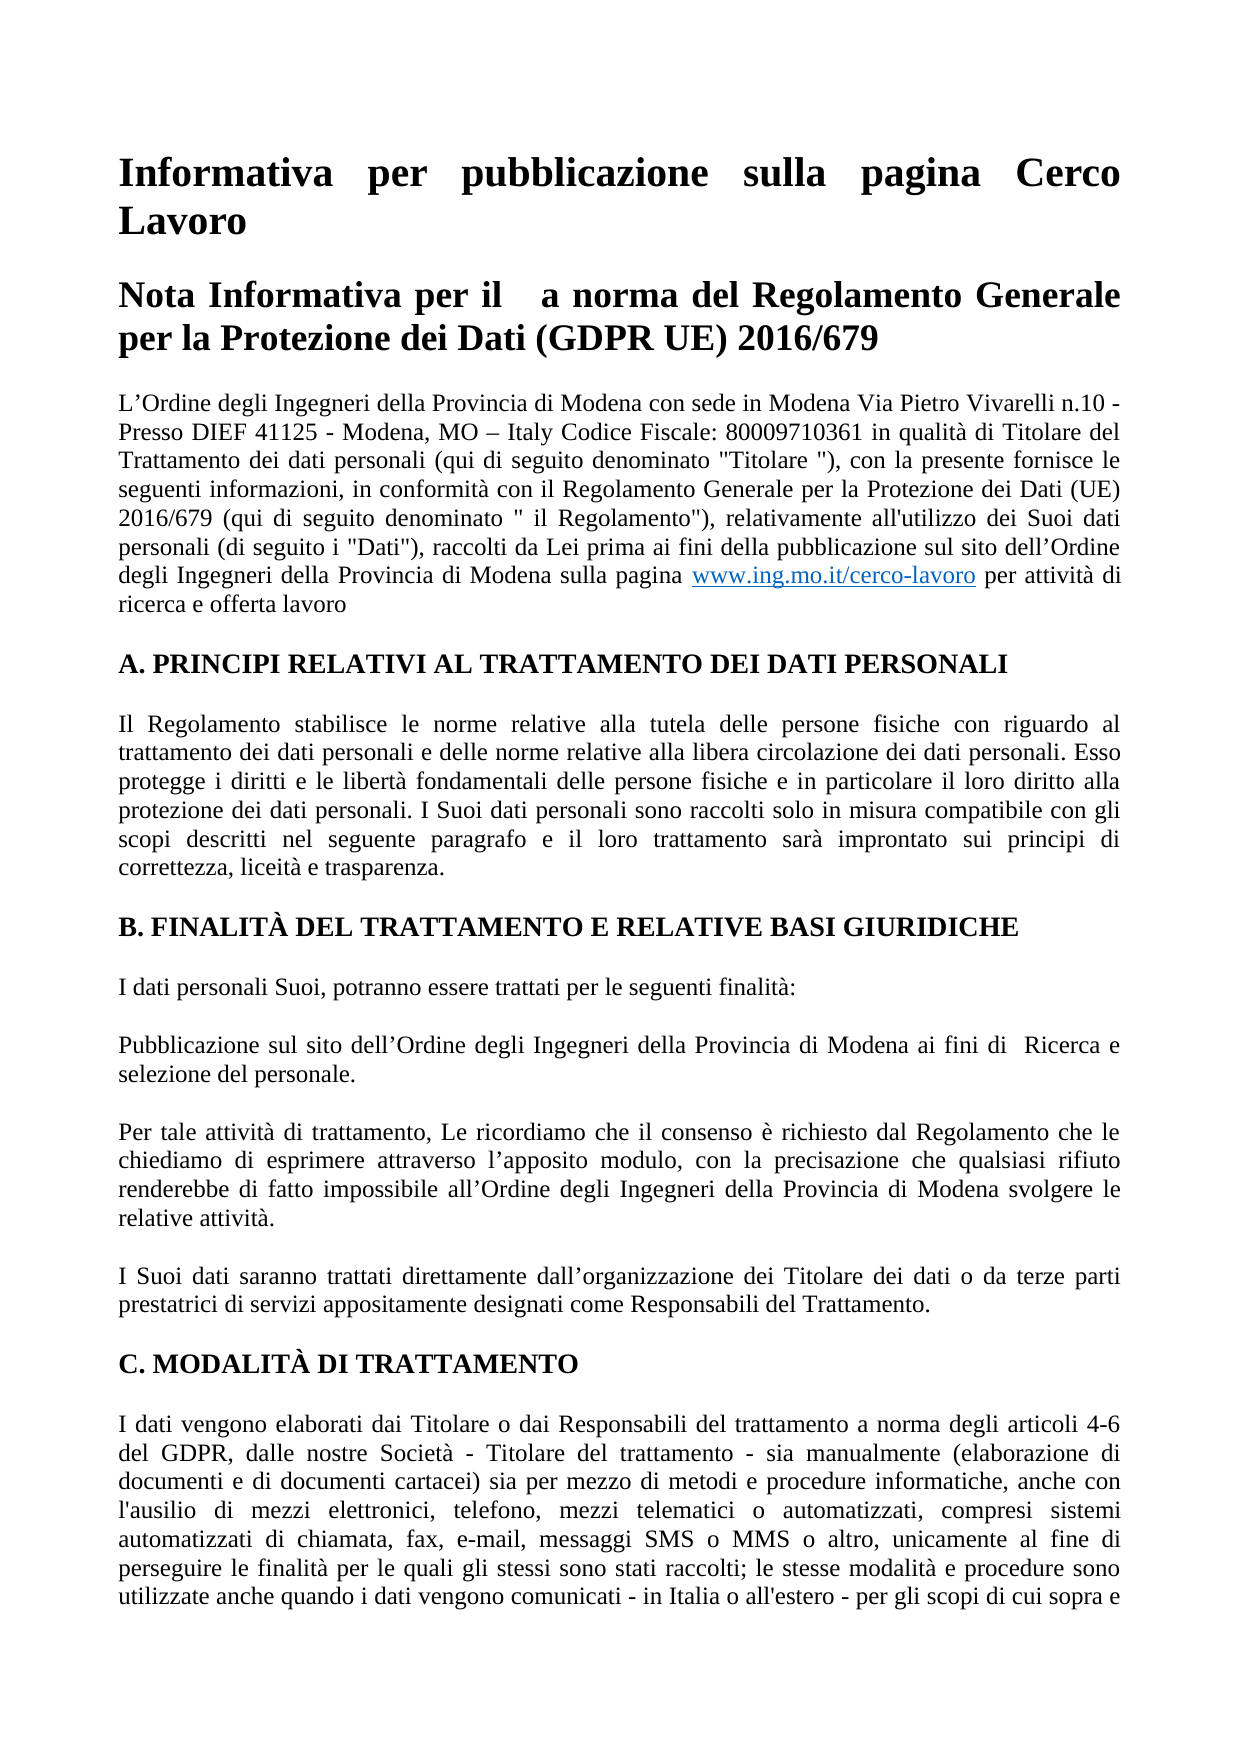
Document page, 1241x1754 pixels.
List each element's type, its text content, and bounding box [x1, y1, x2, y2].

text I Suoi dati saranno trattati direttamente dall’organizzazione dei Titolare dei dati o da terze parti prestatrici di servizi appositamente designati come Responsabili del Trattamento. [118, 1261, 1122, 1318]
text Nota Informativa per il a norma del Regolamento Generale per la Protezione dei Dati (GDPR UE) 2016/679 [118, 273, 1122, 359]
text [118, 1409, 1122, 1610]
text B. FINALITÀ DEL TRATTAMENTO E RELATIVE BASI GIURIDICHE [118, 910, 1122, 943]
text L’Ordine degli Ingegneri della Provincia di Modena con sede in Modena Via Pietro Vivarelli n.10 - Presso DIEF 41125 - Modena, MO – Italy Codice Fiscale: 80009710361 in qualità di Titolare del Trattamento dei dati personali (qui di seguito denominato "Titolare "), con la presente fornisce le seguenti informazioni, in conformità con il Regolamento Generale per la Protezione dei Dati (UE) 2016/679 (qui di seguito denominato " il Regolamento"), relativamente all'utilizzo dei Suoi dati personali (di seguito i "Dati"), raccolti da Lei prima ai fini della pubblicazione sul sito dell’Ordine degli Ingegneri della Provincia di Modena sulla pagina www.ing.mo.it/cerco-lavoro per attività di ricerca e offerta lavoro [118, 388, 1122, 618]
text Il Regolamento stabilisce le norme relative alla tutela delle persone fisiche con riguardo al trattamento dei dati personali e delle norme relative alla libera circolazione dei dati personali. Esso protegge i diritti e le libertà fondamentali delle persone fisiche e in particolare il loro diritto alla protezione dei dati personali. I Suoi dati personali sono raccolti solo in misura compatibile con gli scopi descritti nel seguente paragrafo e il loro trattamento sarà improntato sui principi di correttezza, liceità e trasparenza. [118, 709, 1122, 881]
text C. MODALITÀ DI TRATTAMENTO [118, 1347, 1122, 1380]
text Pubblicazione sul sito dell’Ordine degli Ingegneri della Provincia di Modena ai fini di Ricerca e selezione del personale. [118, 1030, 1122, 1087]
text I dati personali Suoi, potranno essere trattati per le seguenti finalità: [118, 972, 1122, 1001]
text A. PRINCIPI RELATIVI AL TRATTAMENTO DEI DATI PERSONALI [118, 647, 1122, 679]
text Per tale attività di trattamento, Le ricordiamo che il consenso è richiesto dal Regolamento che le chiediamo di esprimere attraverso l’apposito modulo, con la precisazione che qualsiasi rifiuto renderebbe di fatto impossibile all’Ordine degli Ingegneri della Provincia di Modena svolgere le relative attività. [118, 1117, 1122, 1232]
text Informativa per pubblicazione sulla pagina Cerco Lavoro [118, 148, 1122, 243]
